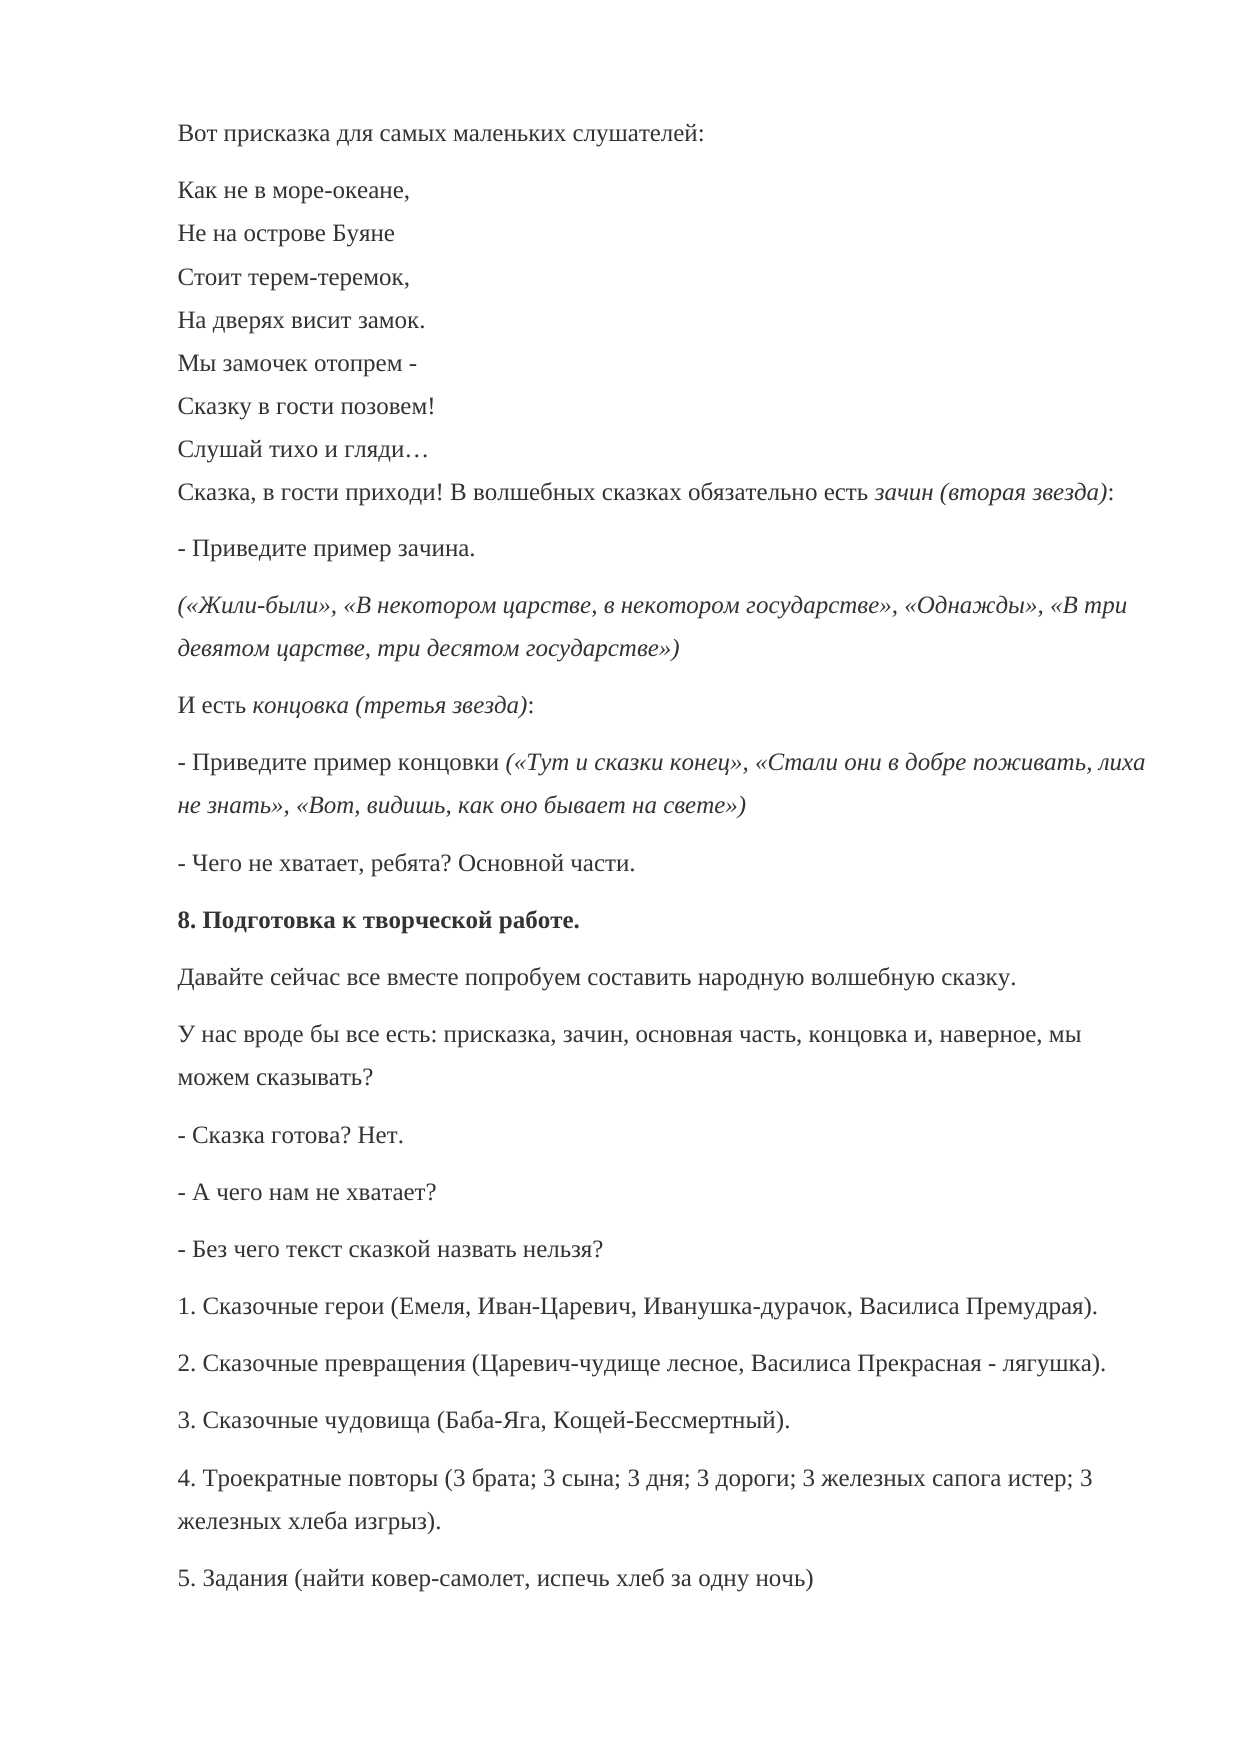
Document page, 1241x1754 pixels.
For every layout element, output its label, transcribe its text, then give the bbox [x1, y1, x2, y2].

text И есть концовка (третья звезда): [177, 690, 1152, 719]
text - Приведите пример зачина. [177, 533, 1152, 562]
text - А чего нам не хватает? [177, 1177, 1152, 1206]
text - Приведите пример концовки («Тут и сказки конец», «Стали они в добре поживать, лиха не знать», «Вот, видишь, как оно бывает на свете») [177, 747, 1152, 819]
text 4. Троекратные повторы (3 брата; 3 сына; 3 дня; 3 дороги; 3 железных сапога истер; 3 железных хлеба изгрыз). [177, 1463, 1152, 1535]
text Давайте сейчас все вместе попробуем составить народную волшебную сказку. [177, 962, 1152, 991]
text - Сказка готова? Нет. [177, 1120, 1152, 1148]
text 8. Подготовка к творческой работе. [177, 905, 1152, 934]
text 2. Сказочные превращения (Царевич-чудище лесное, Василиса Прекрасная - лягушка). [177, 1348, 1152, 1377]
text 1. Сказочные герои (Емеля, Иван-Царевич, Иванушка-дурачок, Василиса Премудрая). [177, 1291, 1152, 1320]
text («Жили-были», «В некотором царстве, в некотором государстве», «Однажды», «В три девятом царстве, три десятом государстве») [177, 590, 1152, 662]
text - Чего не хватает, ребята? Основной части. [177, 848, 1152, 877]
text 3. Сказочные чудовища (Баба-Яга, Кощей-Бессмертный). [177, 1406, 1152, 1434]
text У нас вроде бы все есть: присказка, зачин, основная часть, концовка и, наверное, мы можем сказывать? [177, 1019, 1152, 1091]
text Как не в море-океане, Не на острове Буяне Стоит терем-теремок, На дверях висит замок. Мы замочек отопрем - Сказку в гости позовем! Слушай тихо и гляди… Сказка, в гости приходи! В волшебных сказках обязательно есть зачин (вторая звезда): [177, 175, 1152, 506]
text - Без чего текст сказкой назвать нельзя? [177, 1234, 1152, 1263]
text 5. Задания (найти ковер-самолет, испечь хлеб за одну ночь) [177, 1563, 1152, 1592]
text Вот присказка для самых маленьких слушателей: [177, 118, 1152, 147]
